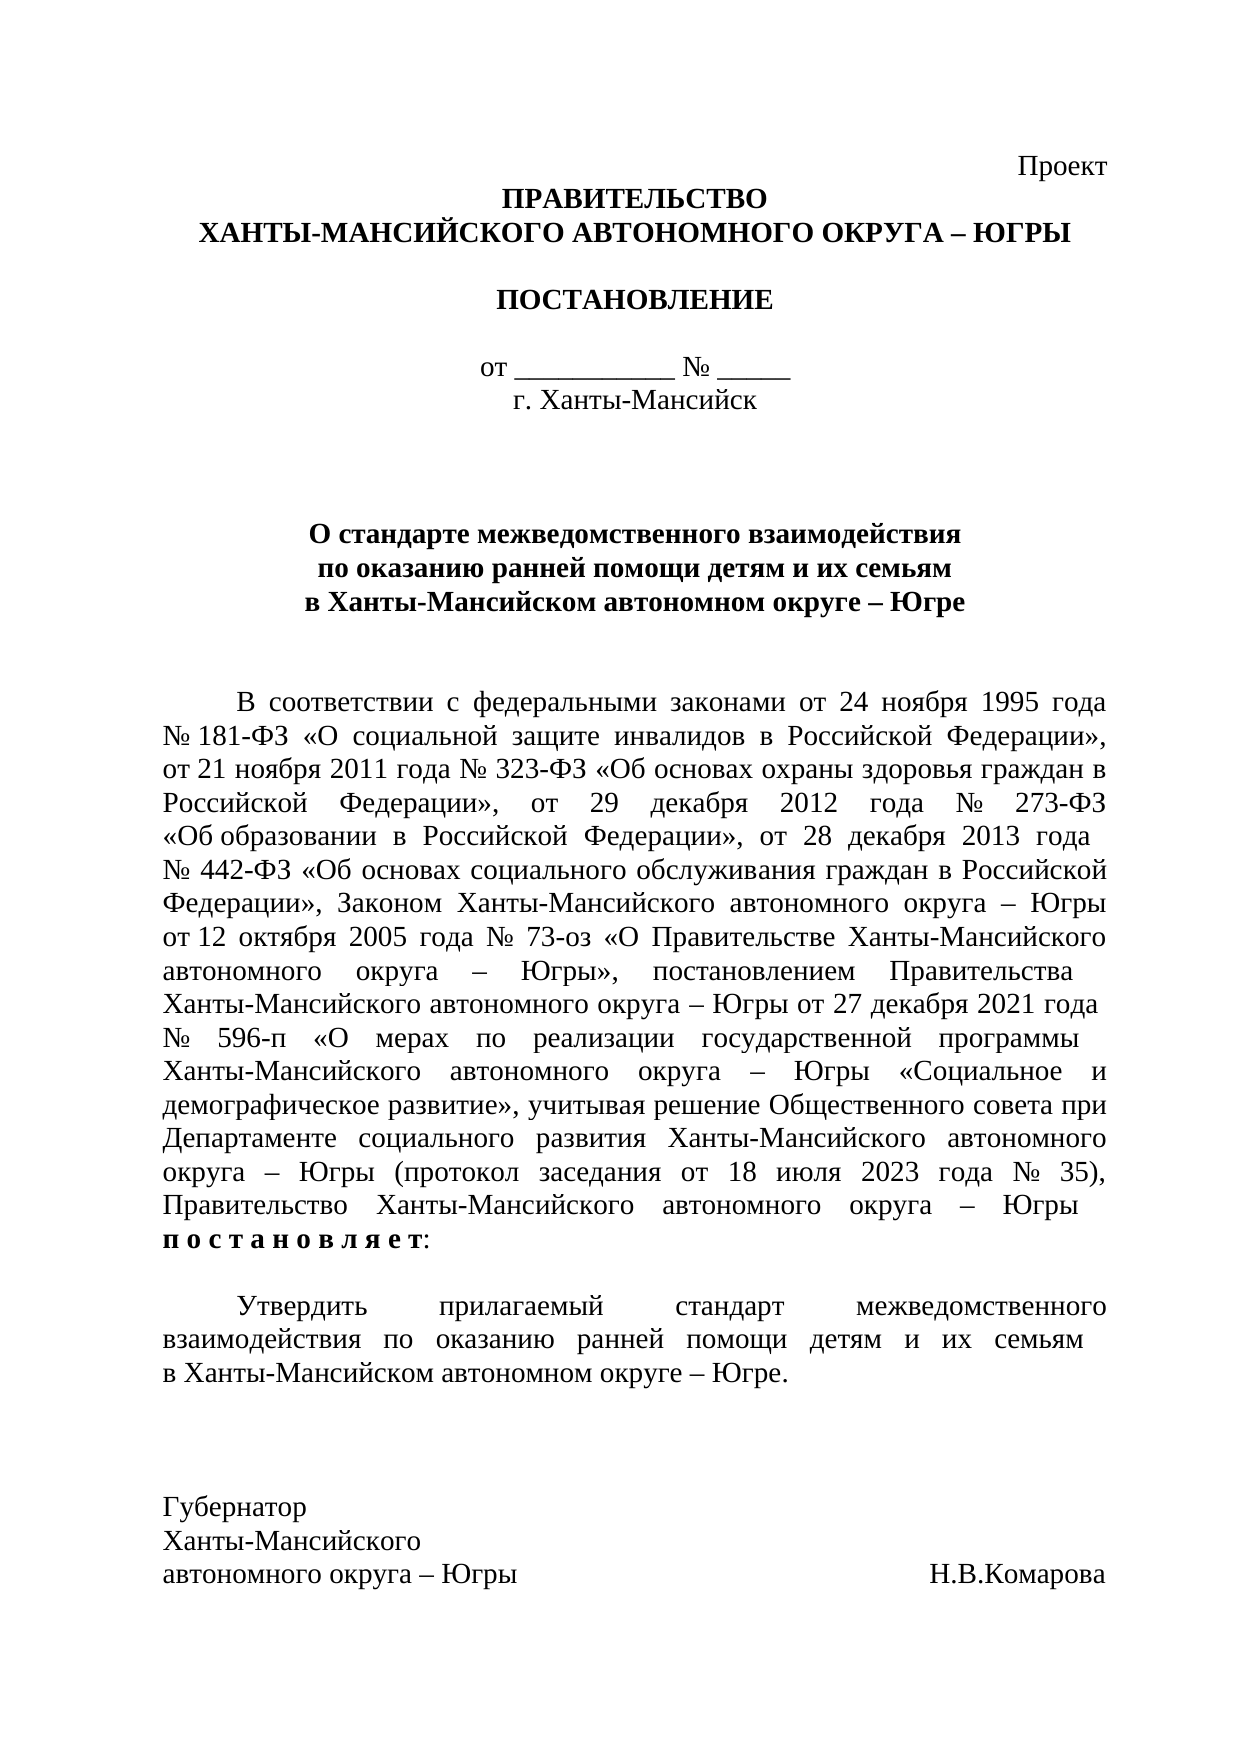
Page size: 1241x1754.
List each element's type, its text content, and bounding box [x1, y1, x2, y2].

text ХАНТЫ-МАНСИЙСКОГО АВТОНОМНОГО ОКРУГА – ЮГРЫ [162, 215, 1107, 248]
text В соответствии с федеральными законами от 24 ноября 1995 года № 181-ФЗ «О социальной защите инвалидов в Российской Федерации», от 21 ноября 2011 года № 323-ФЗ «Об основах охраны здоровья граждан в Российской Федерации», от 29 декабря 2012 года № 273-ФЗ «Об образовании в Российской Федерации», от 28 декабря 2013 года № 442-ФЗ «Об основах социального обслуживания граждан в Российской Федерации», Законом Ханты-Мансийского автономного округа – Югры от 12 октября 2005 года № 73-оз «О Правительстве Ханты-Мансийского автономного округа – Югры», постановлением Правительства Ханты-Мансийского автономного округа – Югры от 27 декабря 2021 года № 596-п «О мерах по реализации государственной программы Ханты-Мансийского автономного округа – Югры «Социальное и демографическое развитие», учитывая решение Общественного совета при Департаменте социального развития Ханты-Мансийского автономного округа – Югры (протокол заседания от 18 июля 2023 года № 35), Правительство Ханты-Мансийского автономного округа – Югры п о с т а н о в л я е т: [162, 1153, 1107, 1254]
text Утвердить прилагаемый стандарт межведомственного взаимодействия по оказанию ранней помощи детям и их семьям в Ханты-Мансийском автономном округе – Югре. [162, 1288, 1107, 1389]
text В соответствии с федеральными законами от 24 ноября 1995 года № 181-ФЗ «О социальной защите инвалидов в Российской Федерации», от 21 ноября 2011 года № 323-ФЗ «Об основах охраны здоровья граждан в Российской Федерации», от 29 декабря 2012 года № 273-ФЗ «Об образовании в Российской Федерации», от 28 декабря 2013 года № 442-ФЗ «Об основах социального обслуживания граждан в Российской Федерации», Законом Ханты-Мансийского автономного округа – Югры от 12 октября 2005 года № 73-оз «О Правительстве Ханты-Мансийского автономного округа – Югры», постановлением Правительства Ханты-Мансийского автономного округа – Югры от 27 декабря 2021 года № 596-п «О мерах по реализации государственной программы Ханты-Мансийского автономного округа – Югры «Социальное и демографическое развитие», учитывая решение Общественного совета при Департаменте социального развития Ханты-Мансийского автономного округа – Югры (протокол заседания от 18 июля 2023 года № 35), Правительство Ханты-Мансийского автономного округа – Югры п о с т а н о в л я е т: [162, 684, 1107, 1113]
text ПРАВИТЕЛЬСТВО [162, 181, 1107, 215]
text Проект [162, 148, 1107, 181]
text О стандарте межведомственного взаимодействия [162, 517, 1107, 550]
text г. Ханты-Мансийск [162, 382, 1107, 416]
text Губернатор [162, 1489, 1107, 1523]
text по оказанию ранней помощи детям и их семьям [162, 550, 1107, 584]
text от ___________ № _____ [162, 349, 1107, 382]
text ПОСТАНОВЛЕНИЕ [162, 282, 1107, 315]
text Ханты-Мансийского [162, 1523, 1107, 1556]
text автономного округа – Югры Н.В.Комарова [162, 1556, 1107, 1590]
text в Ханты-Мансийском автономном округе – Югре [162, 584, 1107, 617]
